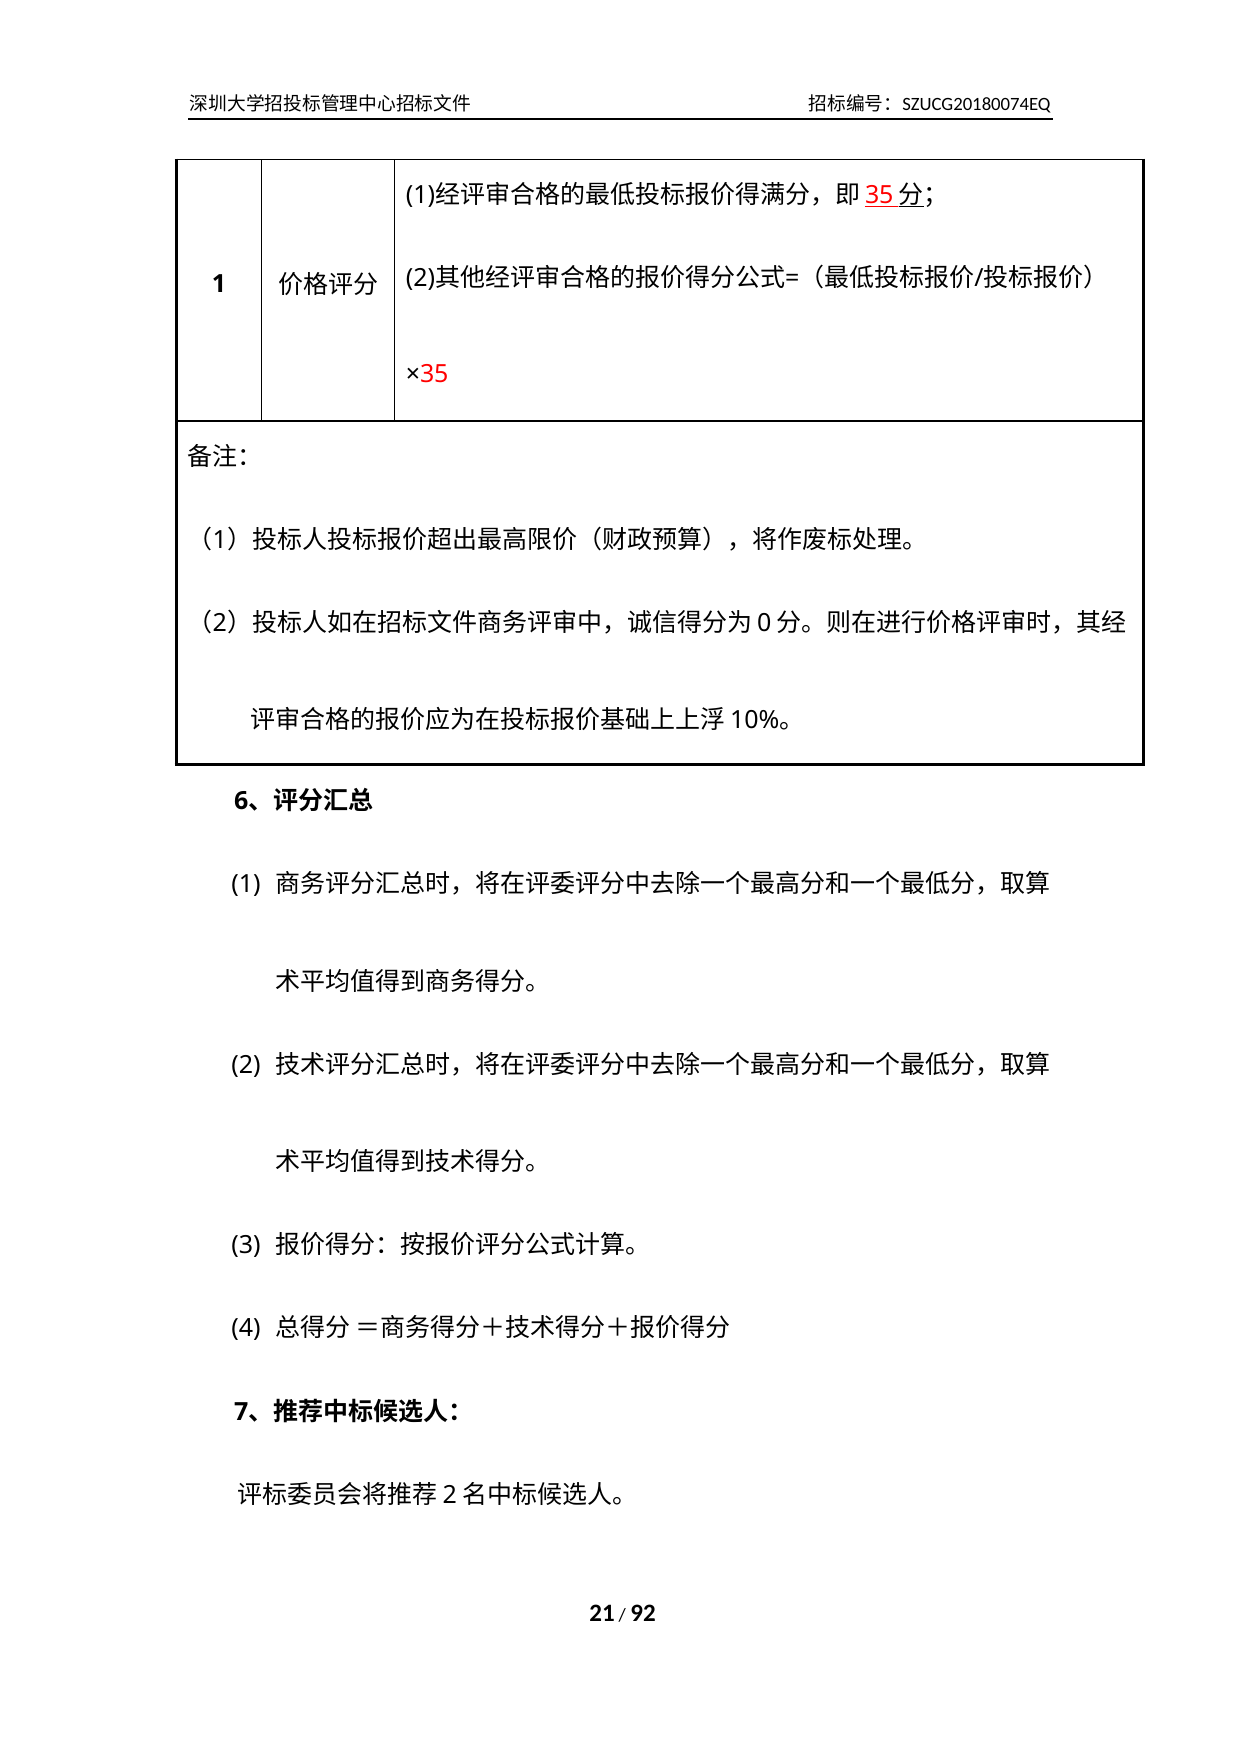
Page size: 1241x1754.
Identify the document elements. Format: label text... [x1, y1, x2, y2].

text 评标委员会将推荐2名中标候选人。 [187, 1460, 1053, 1525]
list 总得分 ＝商务得分＋技术得分＋报价得分 [231, 1293, 1053, 1358]
list 报价得分：按报价评分公式计算。 [231, 1210, 1053, 1275]
text 7、推荐中标候选人： [234, 1377, 1053, 1442]
table_cell 1 [178, 160, 261, 420]
list 商务评分汇总时，将在评委评分中去除一个最高分和一个最低分，取算术平均值得到商务得分。 [231, 849, 1053, 1012]
list 技术评分汇总时，将在评委评分中去除一个最高分和一个最低分，取算术平均值得到技术得分。 [231, 1030, 1053, 1192]
table_cell 价格评分 [262, 160, 394, 420]
text 6、评分汇总 [234, 766, 1053, 831]
table_cell 备注： （1）投标人投标报价超出最高限价（财政预算），将作废标处理。 （2）投标人如在招标文件商务评审中，诚信得分为0分。则在进行价格评审时，其经评审合格的报价应为在投标报价基础上上浮10%。 [178, 422, 1142, 763]
table_cell (1)经评审合格的最低投标报价得满分，即35分； (2)其他经评审合格的报价得分公式=（最低投标报价/投标报价）×35 [395, 160, 1142, 420]
